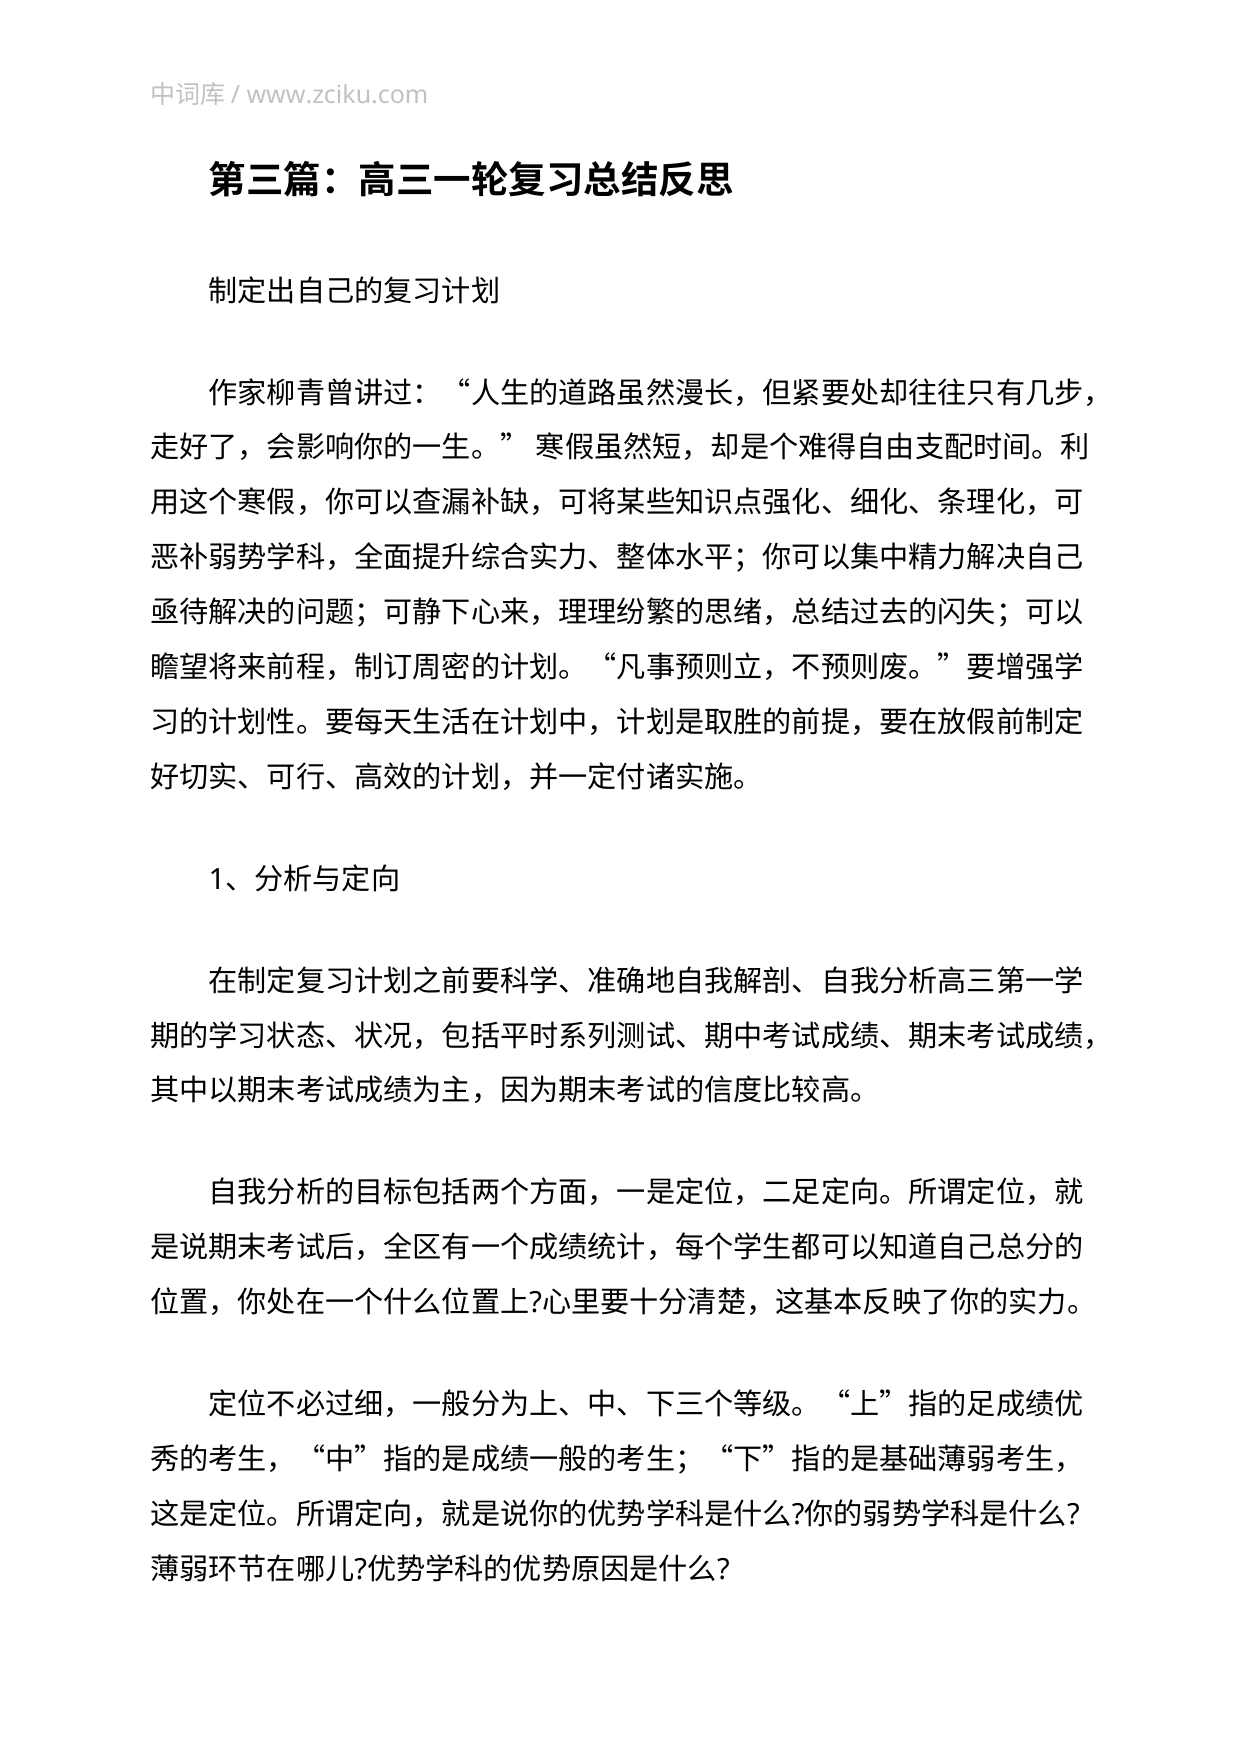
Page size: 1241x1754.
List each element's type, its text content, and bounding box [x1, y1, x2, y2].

text 作家柳青曾讲过：“人生的道路虽然漫长，但紧要处却往往只有几步，走好了，会影响你的一生。” 寒假虽然短，却是个难得自由支配时间。利用这个寒假，你可以查漏补缺，可将某些知识点强化、细化、条理化，可恶补弱势学科，全面提升综合实力、整体水平；你可以集中精力解决自己亟待解决的问题；可静下心来，理理纷繁的思绪，总结过去的闪失；可以瞻望将来前程，制订周密的计划。“凡事预则立，不预则废。”要增强学习的计划性。要每天生活在计划中，计划是取胜的前提，要在放假前制定好切实、可行、高效的计划，并一定付诸实施。 [150, 369, 1090, 796]
text 自我分析的目标包括两个方面，一是定位，二足定向。所谓定位，就是说期末考试后，全区有一个成绩统计，每个学生都可以知道自己总分的位置，你处在一个什么位置上?心里要十分清楚，这基本反映了你的实力。 [150, 1169, 1090, 1321]
text 第三篇：高三一轮复习总结反思 [150, 150, 1090, 204]
text 定位不必过细，一般分为上、中、下三个等级。“上”指的足成绩优秀的考生，“中”指的是成绩一般的考生；“下”指的是基础薄弱考生，这是定位。所谓定向，就是说你的优势学科是什么?你的弱势学科是什么?薄弱环节在哪儿?优势学科的优势原因是什么? [150, 1381, 1090, 1588]
text 制定出自己的复习计划 [150, 267, 1090, 310]
text 1、分析与定向 [150, 855, 1090, 898]
text 在制定复习计划之前要科学、准确地自我解剖、自我分析高三第一学期的学习状态、状况，包括平时系列测试、期中考试成绩、期末考试成绩，其中以期末考试成绩为主，因为期末考试的信度比较高。 [150, 957, 1090, 1109]
